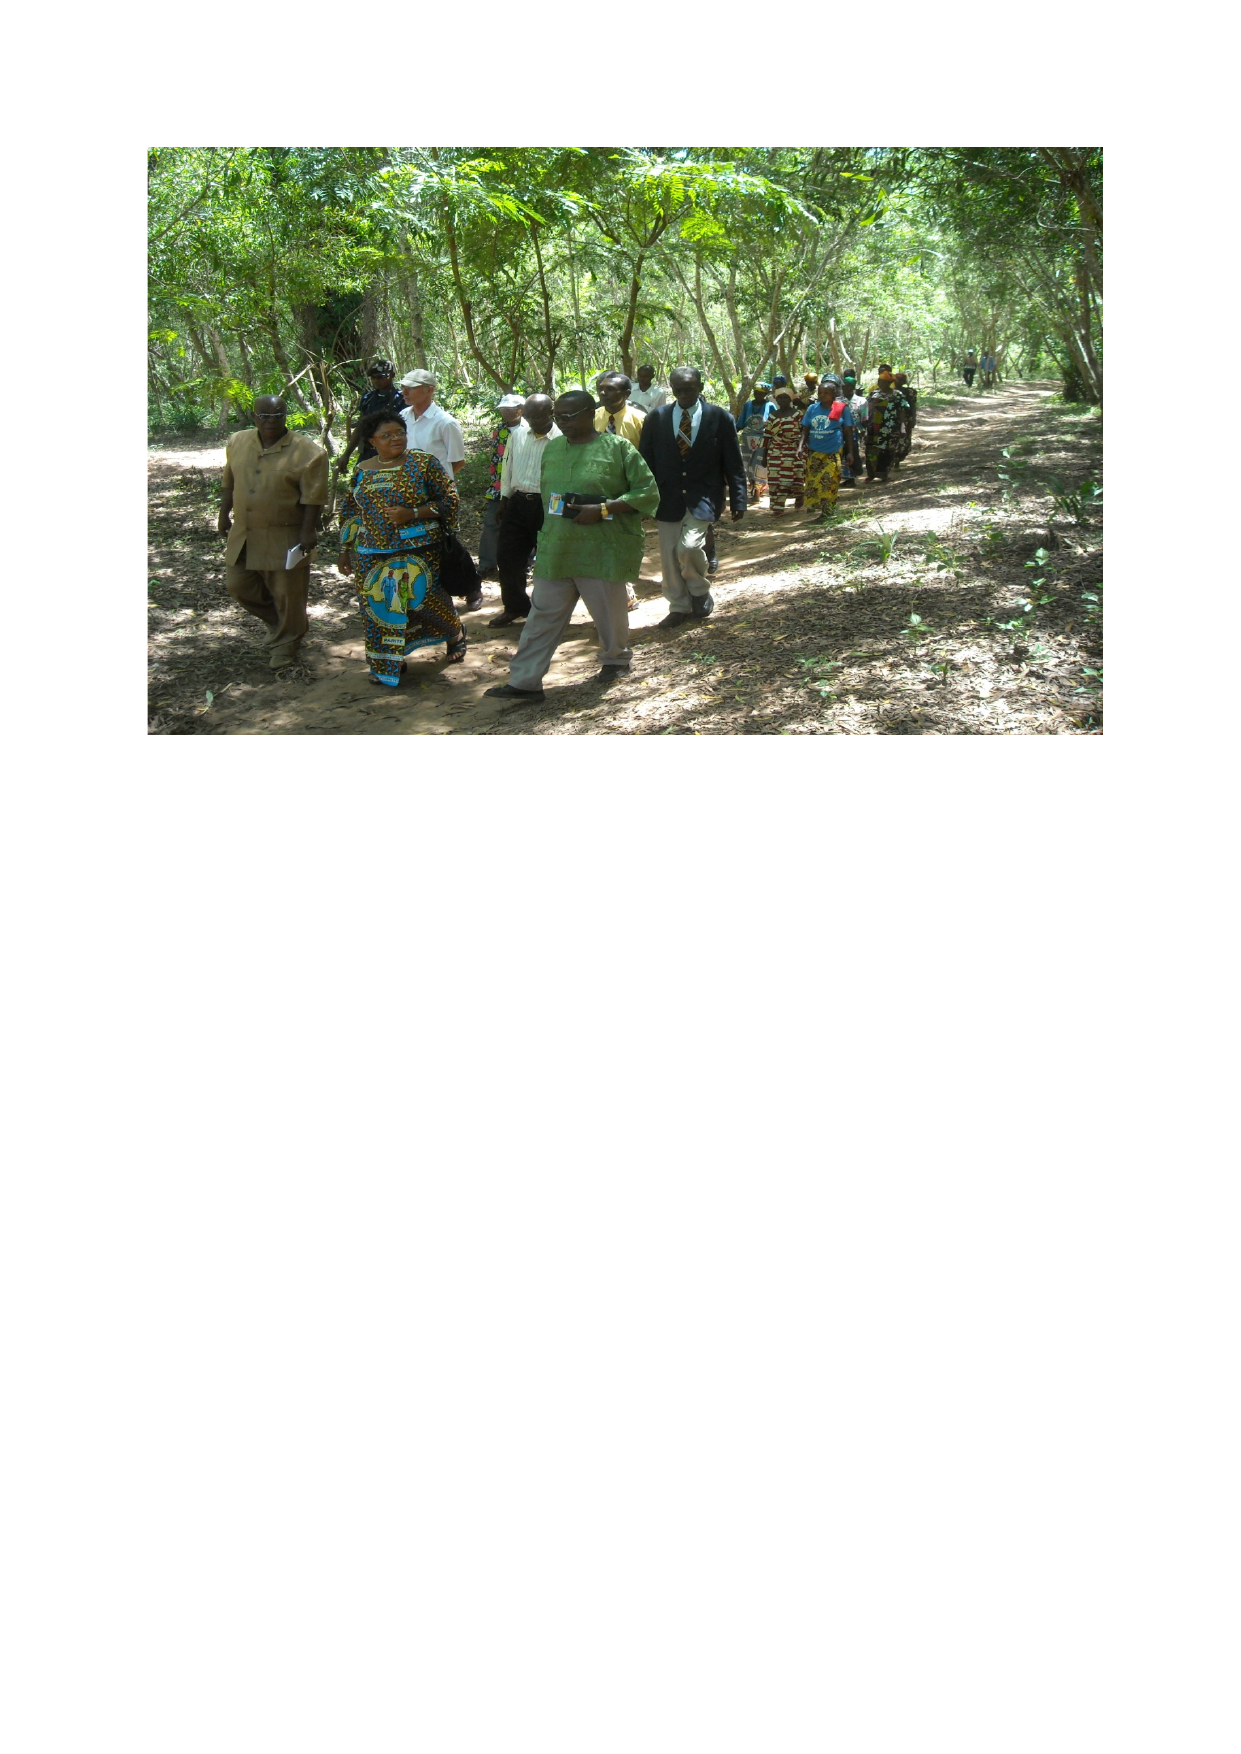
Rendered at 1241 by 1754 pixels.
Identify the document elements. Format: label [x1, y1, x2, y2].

picture [147, 147, 1103, 735]
